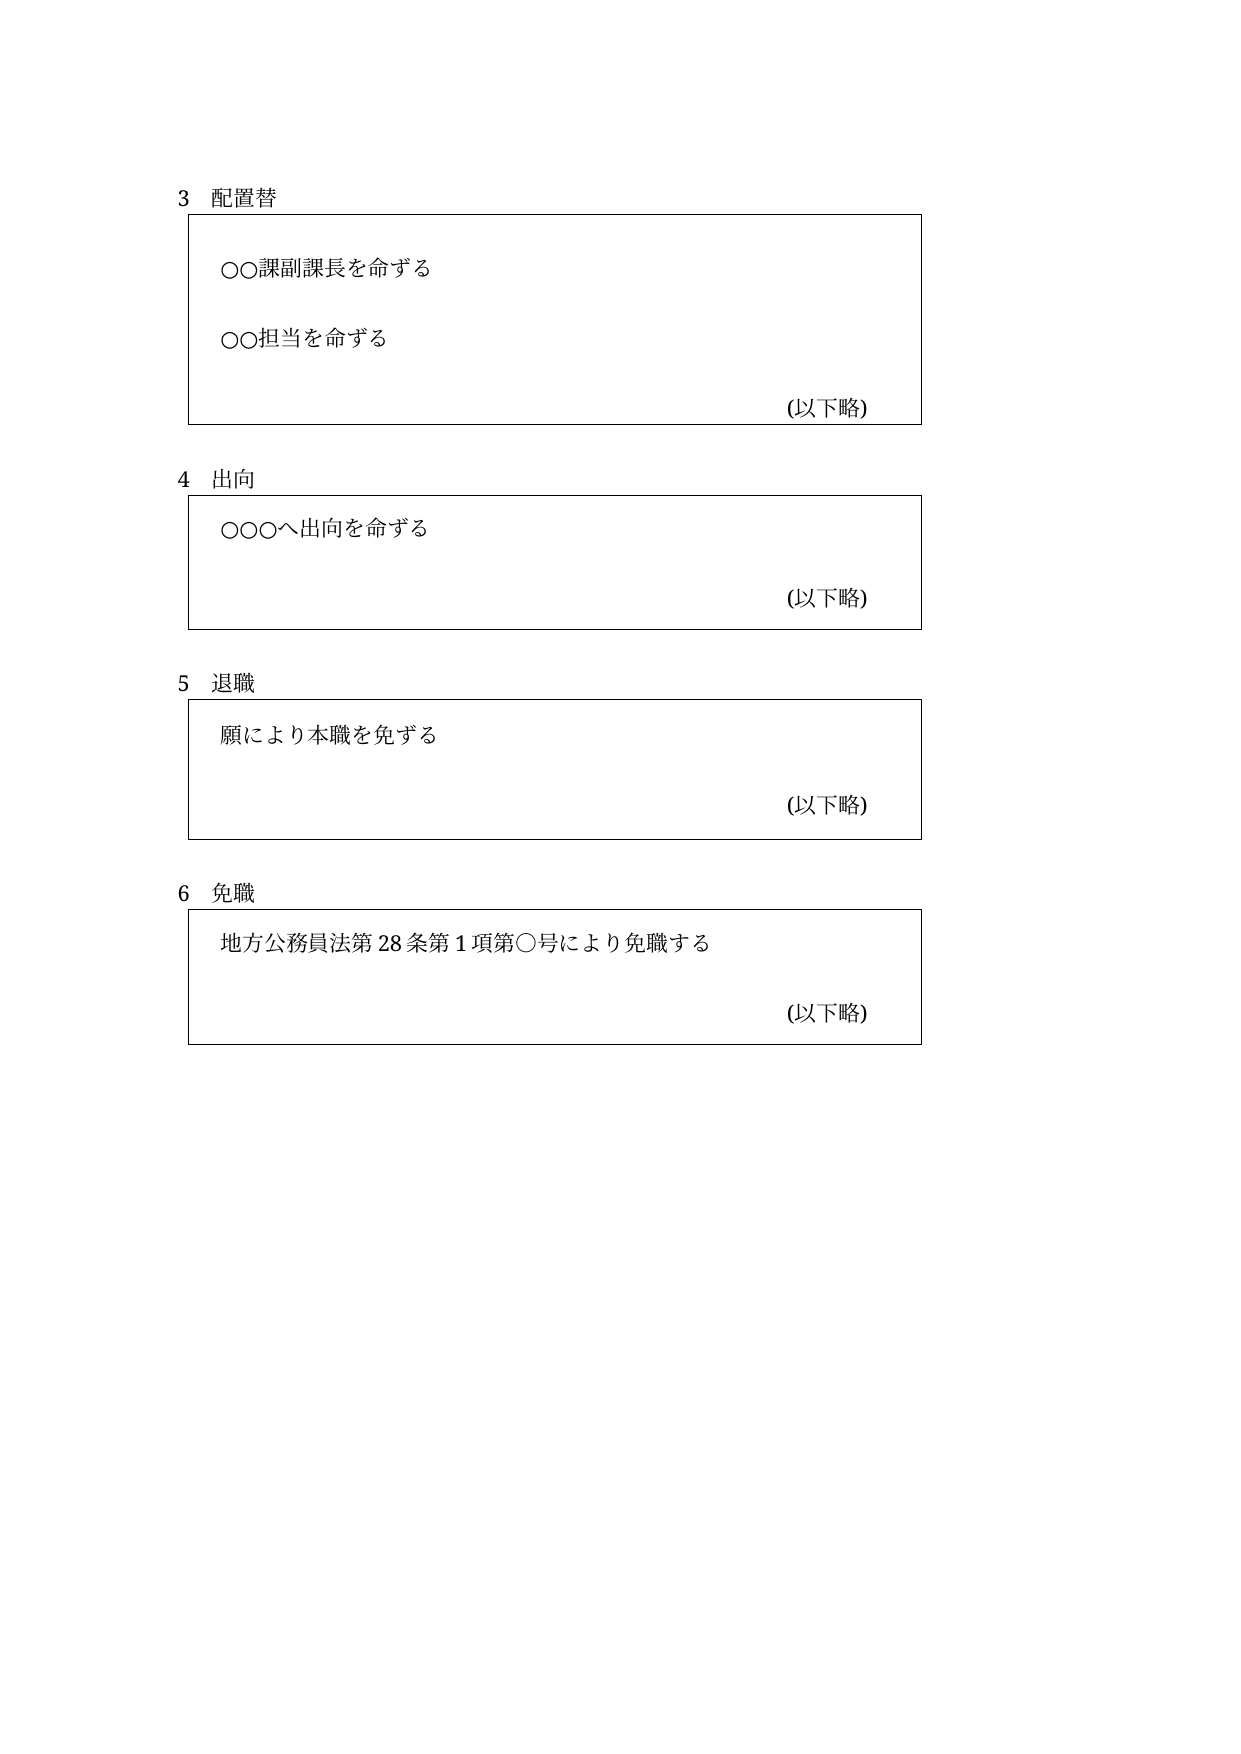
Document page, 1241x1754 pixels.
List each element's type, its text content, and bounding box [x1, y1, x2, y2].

text 4 出向 [177, 460, 1063, 495]
table_header ○○課副課長を命ずる ○○担当を命ずる (以下略) [189, 215, 921, 424]
text 6 免職 [177, 874, 1063, 909]
table_header ○○○へ出向を命ずる (以下略) [189, 496, 921, 628]
table_header 願により本職を免ずる (以下略) [189, 700, 921, 838]
text 3 配置替 [177, 179, 1063, 214]
table_header 地方公務員法第28条第1項第○号により免職する (以下略) [189, 910, 921, 1044]
text 5 退職 [177, 664, 1063, 699]
